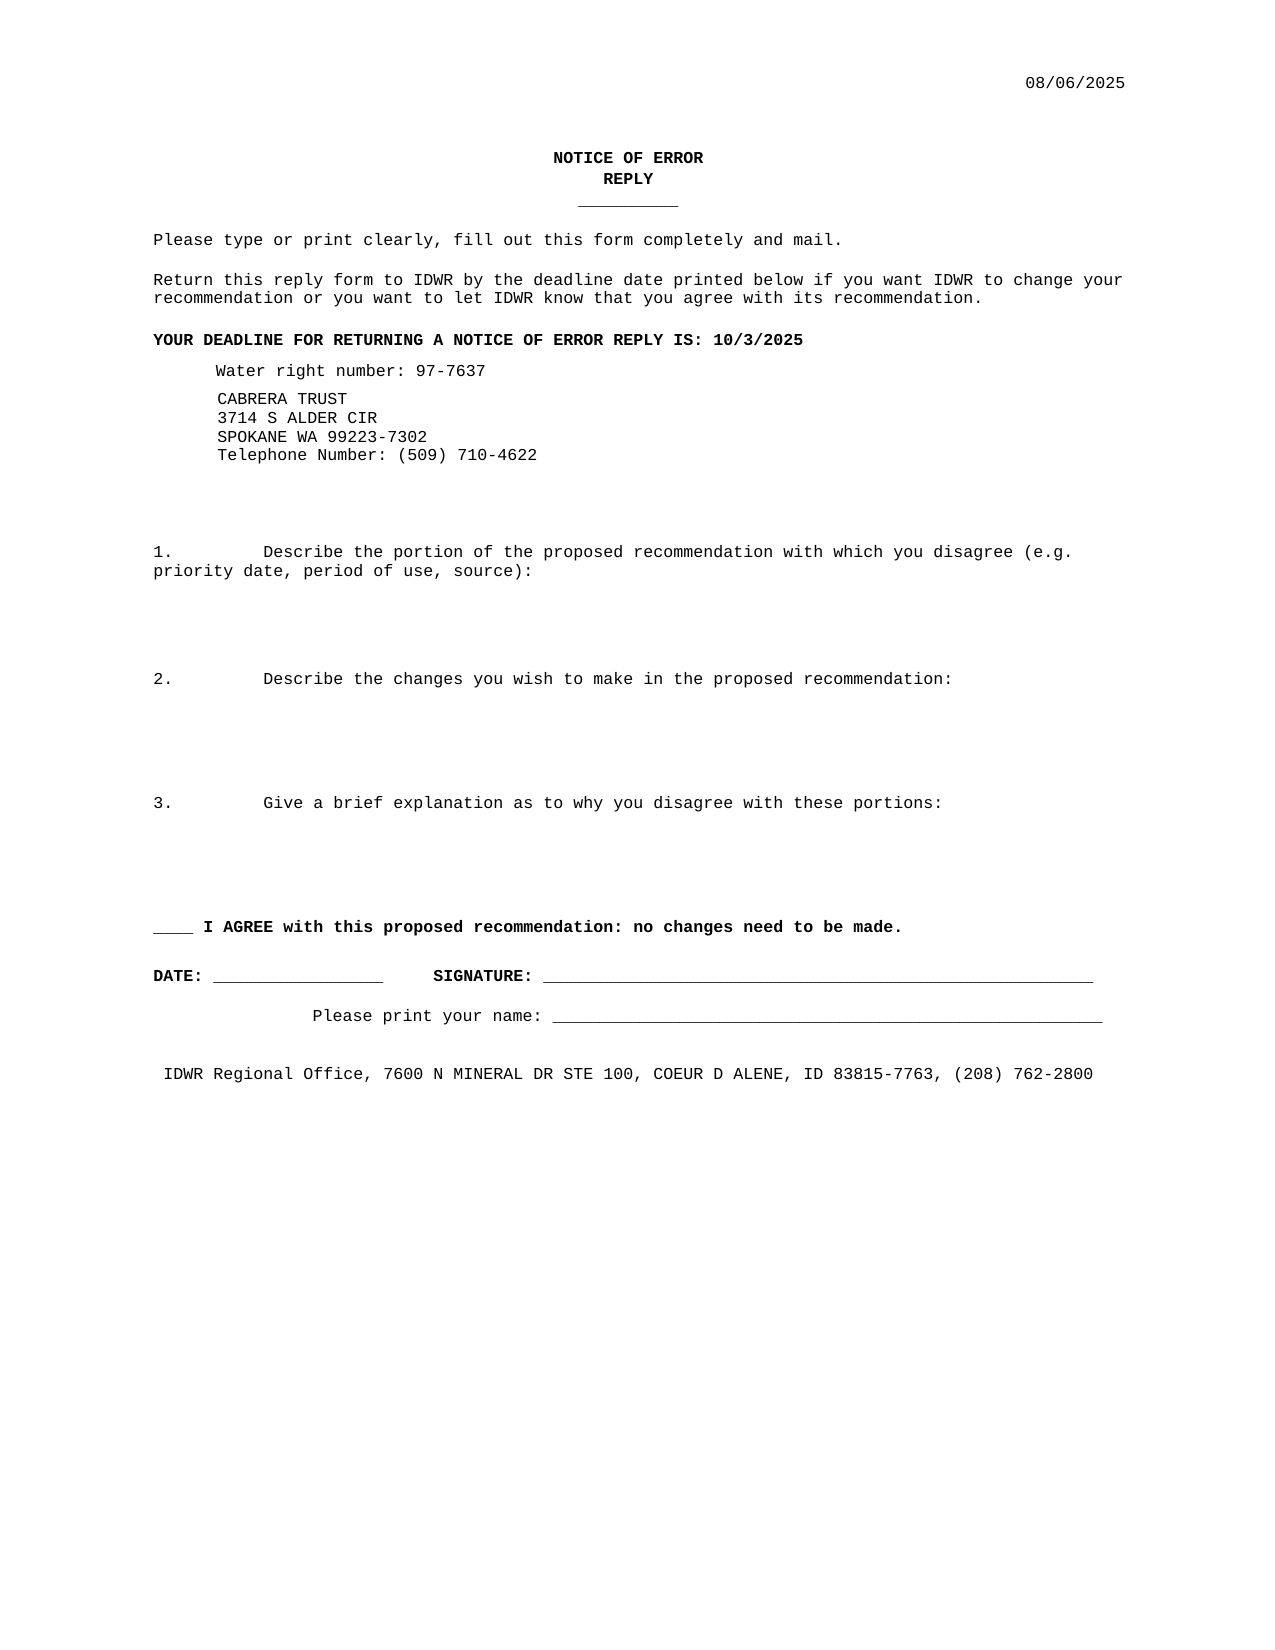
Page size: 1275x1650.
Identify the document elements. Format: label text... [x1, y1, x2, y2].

text NOTICE OF ERROR [150, 150, 1125, 169]
text recommendation or you want to let IDWR know that you agree with its recommendation. [150, 290, 1125, 309]
text Please print your name: _______________________________________________________ [150, 1007, 1125, 1026]
text YOUR DEADLINE FOR RETURNING A NOTICE OF ERROR REPLY IS: 10/3/2025 [150, 332, 1125, 351]
table_header CABRERA TRUST 3714 S ALDER CIR SPOKANE WA 99223-7302 Telephone Number: (509) 710-4622 [206, 390, 825, 485]
text DATE: _________________ SIGNATURE: _______________________________________________________ [150, 967, 1125, 986]
text __________ [150, 192, 1125, 211]
text IDWR Regional Office, 7600 N MINERAL DR STE 100, COEUR D ALENE, ID 83815-7763, (208) 762-2800 [150, 1066, 1125, 1084]
text Water right number: 97-7637 [150, 362, 1125, 381]
text 2. Describe the changes you wish to make in the proposed recommendation: [150, 670, 1125, 689]
text ____ I AGREE with this proposed recommendation: no changes need to be made. [150, 918, 1125, 937]
text Please type or print clearly, fill out this form completely and mail. [150, 232, 1125, 250]
text priority date, period of use, source): [150, 563, 1125, 582]
text 1. Describe the portion of the proposed recommendation with which you disagree (e.g. [150, 544, 1125, 563]
text Return this reply form to IDWR by the deadline date printed below if you want IDWR to change your [150, 271, 1125, 290]
text REPLY [150, 171, 1125, 190]
text 3. Give a brief explanation as to why you disagree with these portions: [150, 794, 1125, 813]
